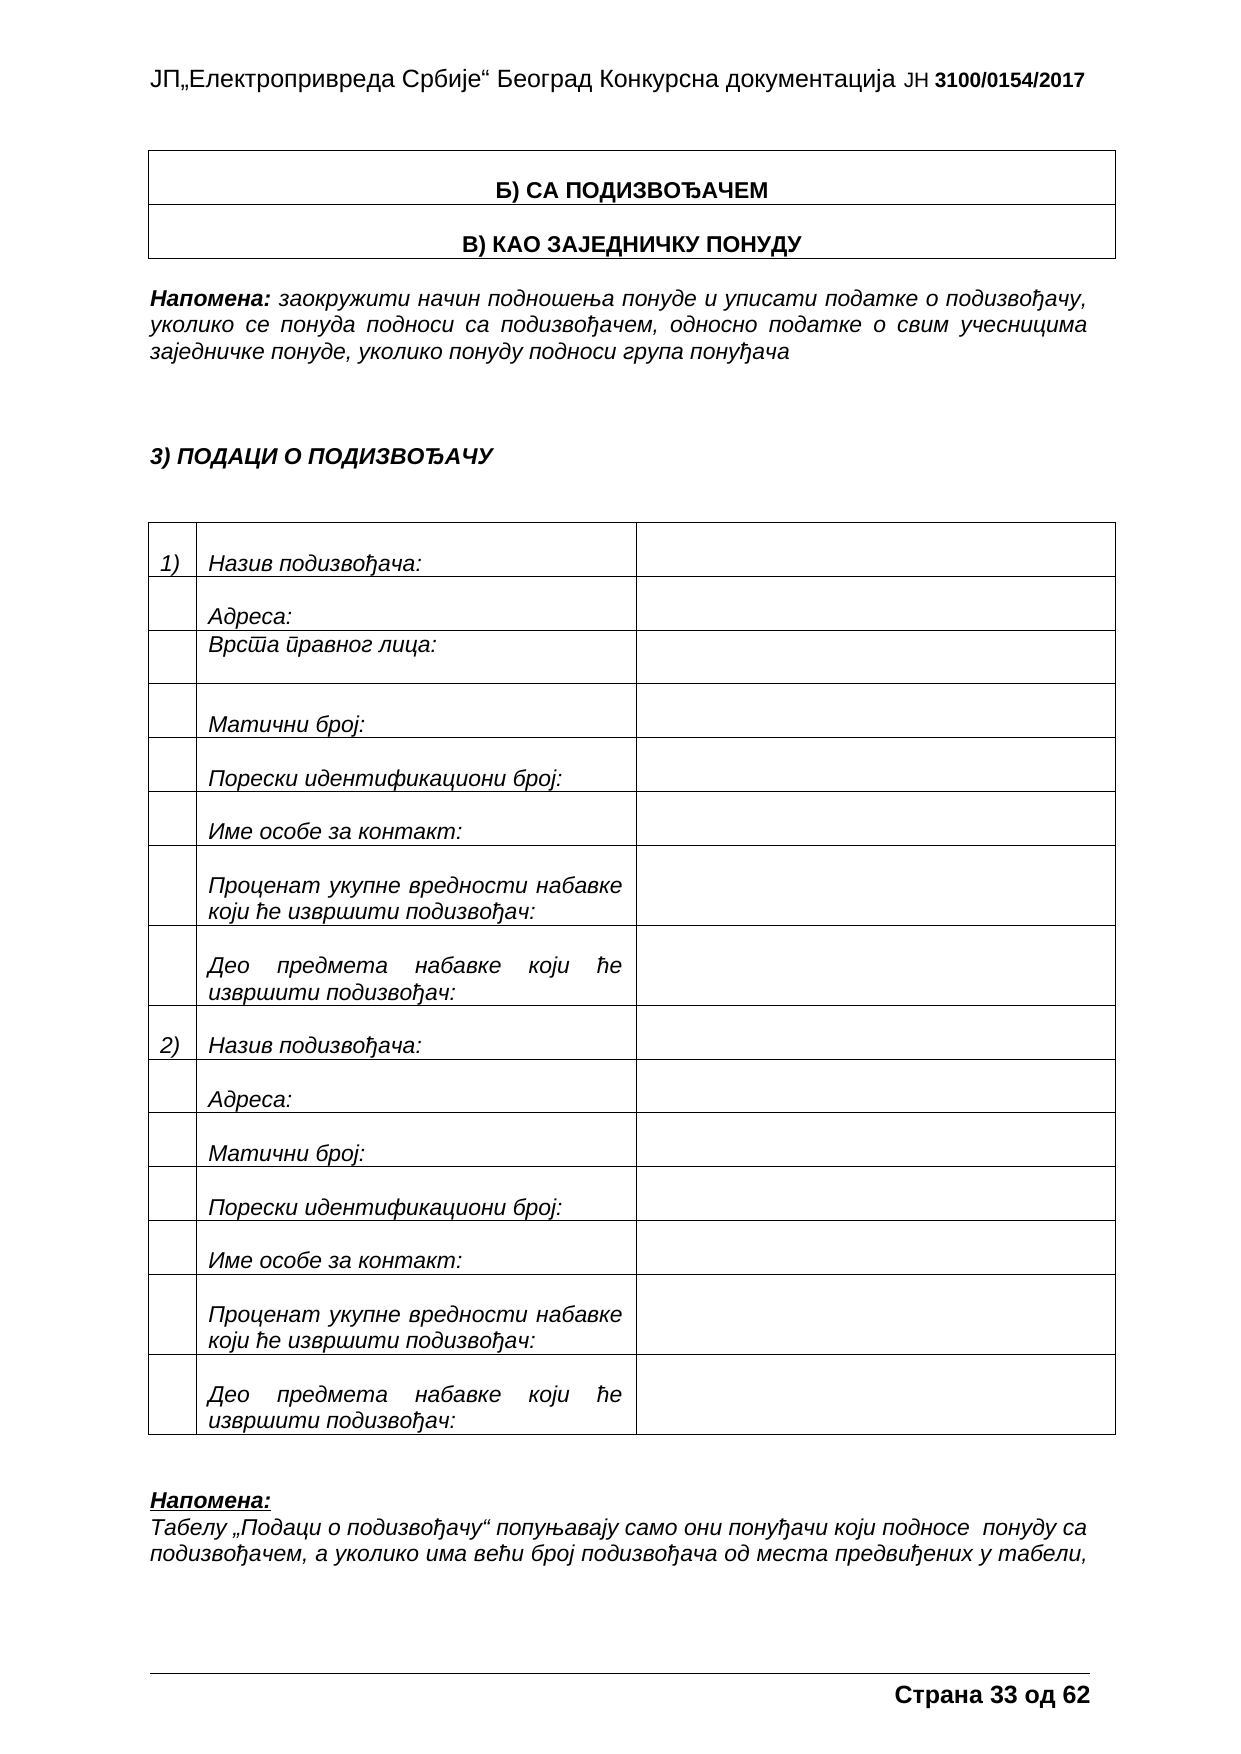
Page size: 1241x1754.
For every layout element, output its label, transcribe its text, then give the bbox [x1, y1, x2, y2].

table_cell [637, 792, 1115, 844]
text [150, 1514, 1090, 1567]
table_cell [637, 1006, 1115, 1058]
table_cell [149, 1060, 196, 1112]
table_cell Адреса: [197, 1060, 636, 1112]
table_cell Порески идентификациони број: [197, 1167, 636, 1220]
table_cell [637, 631, 1115, 683]
table_cell Врста правног лица: [197, 631, 636, 683]
table_cell [149, 1275, 196, 1354]
table_cell [637, 684, 1115, 737]
table_cell [149, 926, 196, 1005]
table_cell [149, 1221, 196, 1273]
table_cell Проценат укупне вредности набавке који ће извршити подизвођач: [197, 1275, 636, 1354]
table_cell 2) [149, 1006, 196, 1058]
table_cell Адреса: [197, 577, 636, 629]
table_cell [637, 1167, 1115, 1220]
table_cell [149, 1167, 196, 1220]
text 3) ПОДАЦИ О ПОДИЗВОЂАЧУ [150, 443, 1090, 469]
table_header [637, 523, 1115, 576]
table_cell [149, 577, 196, 629]
table_cell [149, 738, 196, 791]
table_cell [149, 1113, 196, 1166]
table_cell [637, 1113, 1115, 1166]
table_cell Матични број: [197, 684, 636, 737]
table_cell Б) СА ПОДИЗВОЂАЧЕМ [149, 151, 1115, 204]
table_cell [637, 1060, 1115, 1112]
table_cell [637, 846, 1115, 925]
table_cell Порески идентификациони број: [197, 738, 636, 791]
table_cell Део предмета набавке који ће извршити подизвођач: [197, 926, 636, 1005]
table_cell [637, 926, 1115, 1005]
text Напомена: заокружити начин подношења понуде и уписати податке о подизвођачу, уколико се понуда подноси са подизвођачем, односно податке о свим учесницима заједничке понуде, уколико понуду подноси група понуђача [150, 285, 1090, 364]
table_cell [637, 577, 1115, 629]
table_cell [149, 631, 196, 683]
table_cell [149, 846, 196, 925]
table_cell Матични број: [197, 1113, 636, 1166]
table_cell [637, 1275, 1115, 1354]
table_cell [637, 738, 1115, 791]
table_cell [149, 684, 196, 737]
table_cell Проценат укупне вредности набавке који ће извршити подизвођач: [197, 846, 636, 925]
table_cell Име особе за контакт: [197, 1221, 636, 1273]
table_cell [149, 1355, 196, 1434]
table_header 1) [149, 523, 196, 576]
text Напомена: [150, 1487, 1090, 1514]
table_cell [637, 1355, 1115, 1434]
table_cell Име особе за контакт: [197, 792, 636, 844]
table_header Назив подизвођача: [197, 523, 636, 576]
table_cell Део предмета набавке који ће извршити подизвођач: [197, 1355, 636, 1434]
table_cell В) КАО ЗАЈЕДНИЧКУ ПОНУДУ [149, 205, 1115, 257]
table_cell Назив подизвођача: [197, 1006, 636, 1058]
table_cell [637, 1221, 1115, 1273]
table_cell [149, 792, 196, 844]
